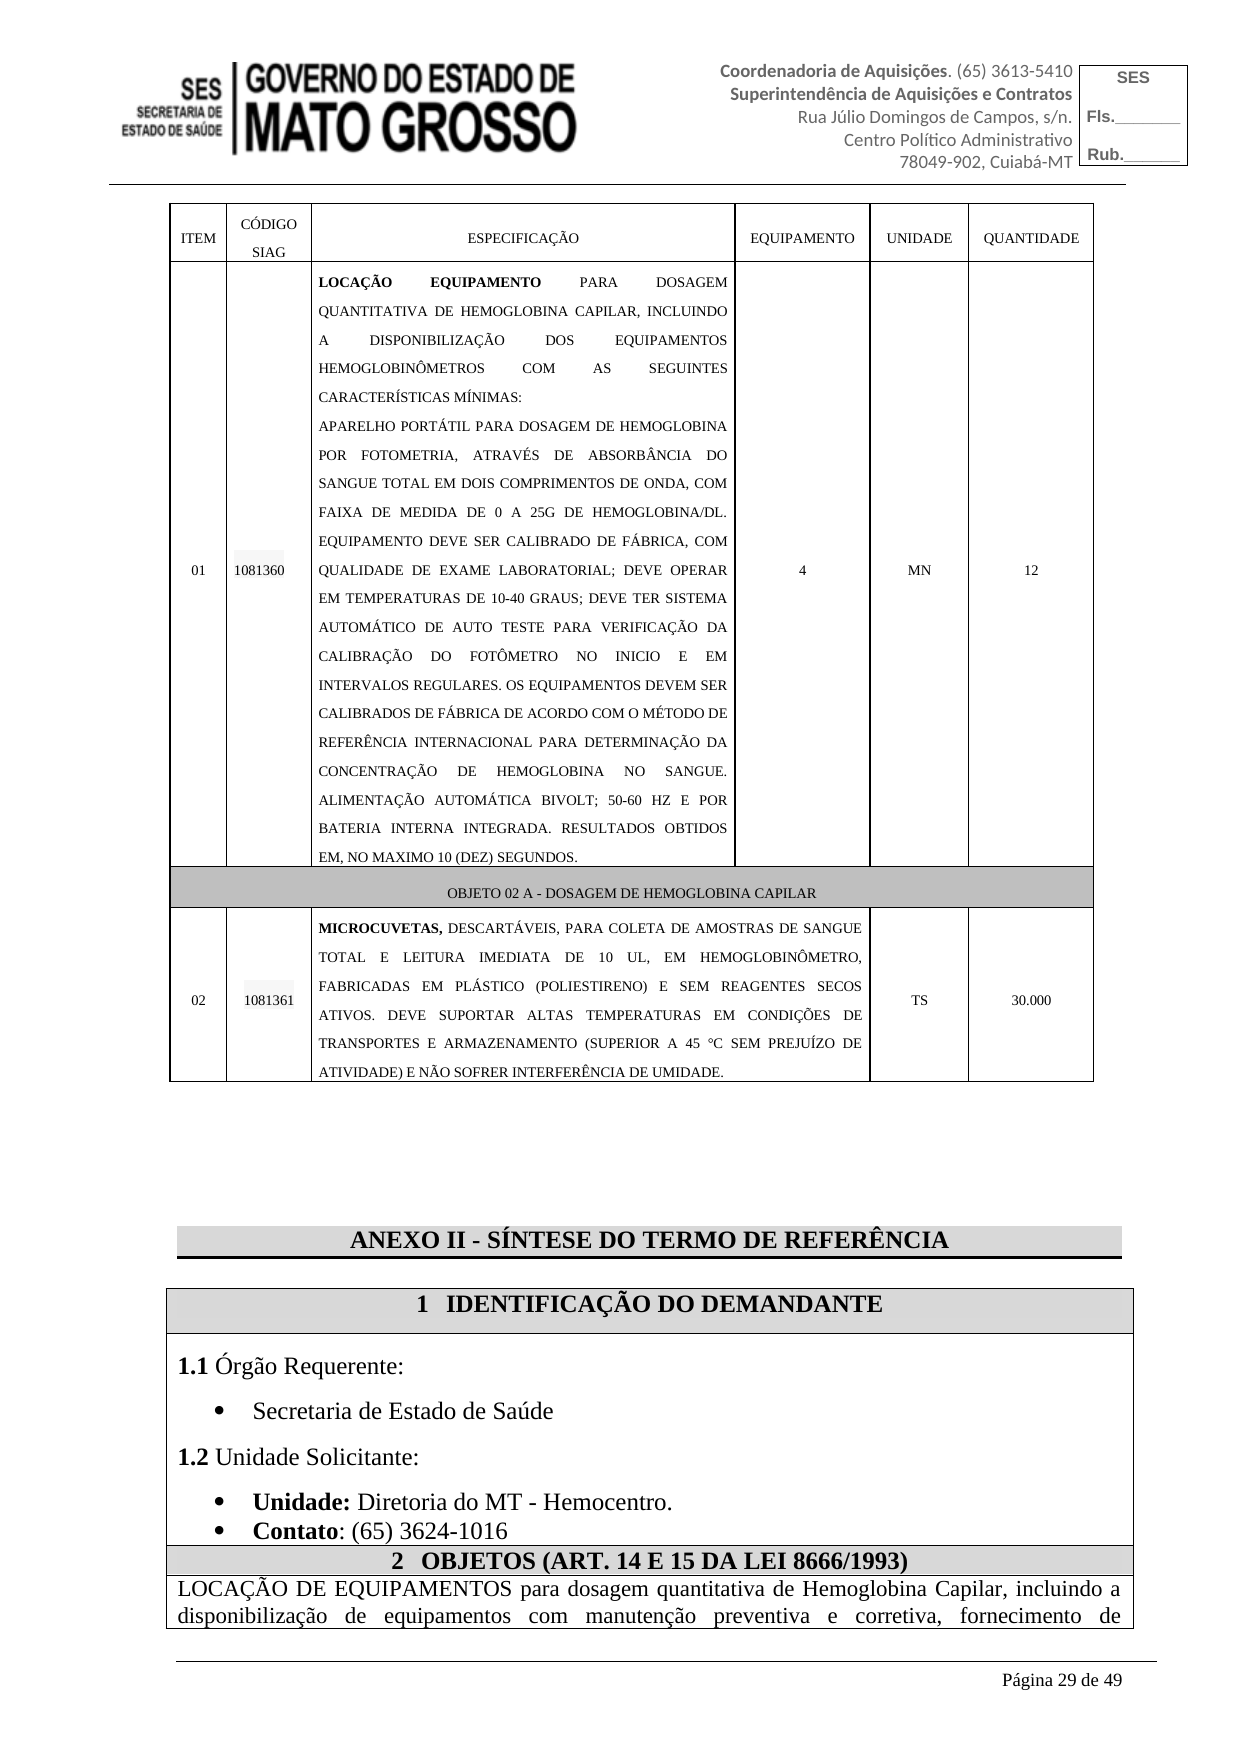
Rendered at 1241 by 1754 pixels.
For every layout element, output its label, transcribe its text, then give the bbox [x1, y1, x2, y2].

table_cell 1081361 [227, 908, 311, 1081]
table_cell 01 [171, 262, 226, 866]
table_header IDENTIFICAÇÃO DO DEMANDANTE [167, 1289, 1133, 1333]
table_cell TS [871, 908, 968, 1081]
table_cell QUANTIDADE [969, 204, 1093, 261]
table_cell 1081360 [227, 262, 311, 866]
table_cell LOCAÇÃO EQUIPAMENTO PARA DOSAGEM QUANTITATIVA DE HEMOGLOBINA CAPILAR, INCLUINDO A DISPONIBILIZAÇÃO DOS EQUIPAMENTOS HEMOGLOBINÔMETROS COM AS SEGUINTES CARACTERÍSTICAS MÍNIMAS: APARELHO PORTÁTIL PARA DOSAGEM DE HEMOGLOBINA POR FOTOMETRIA, ATRAVÉS DE ABSORBÂNCIA DO SANGUE TOTAL EM DOIS COMPRIMENTOS DE ONDA, COM FAIXA DE MEDIDA DE 0 A 25G DE HEMOGLOBINA/DL. EQUIPAMENTO DEVE SER CALIBRADO DE FÁBRICA, COM QUALIDADE DE EXAME LABORATORIAL; DEVE OPERAR EM TEMPERATURAS DE 10-40 GRAUS; DEVE TER SISTEMA AUTOMÁTICO DE AUTO TESTE PARA VERIFICAÇÃO DA CALIBRAÇÃO DO FOTÔMETRO NO INICIO E EM INTERVALOS REGULARES. OS EQUIPAMENTOS DEVEM SER CALIBRADOS DE FÁBRICA DE ACORDO COM O MÉTODO DE REFERÊNCIA INTERNACIONAL PARA DETERMINAÇÃO DA CONCENTRAÇÃO DE HEMOGLOBINA NO SANGUE. ALIMENTAÇÃO AUTOMÁTICA BIVOLT; 50-60 HZ E POR BATERIA INTERNA INTEGRADA. RESULTADOS OBTIDOS EM, NO MAXIMO 10 (DEZ) SEGUNDOS. [312, 262, 734, 866]
table_cell CÓDIGO SIAG [227, 204, 311, 261]
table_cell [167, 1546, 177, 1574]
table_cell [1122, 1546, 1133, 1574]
table_cell ESPECIFICAÇÃO [312, 204, 734, 261]
table_cell EQUIPAMENTO [736, 204, 869, 261]
table_cell OBJETO 02 A - DOSAGEM DE HEMOGLOBINA CAPILAR [171, 867, 1093, 907]
table_cell 02 [171, 908, 226, 1081]
table_cell Órgão Requerente: Secretaria de Estado de Saúde Unidade Solicitante: Unidade: Diretoria do MT - Hemocentro. Contato: (65) 3624-1016 [167, 1334, 1133, 1545]
table_cell ITEM [171, 204, 226, 261]
table_cell 30.000 [969, 908, 1093, 1081]
table_cell UNIDADE [871, 204, 968, 261]
text ANEXO II - SÍNTESE DO TERMO DE REFERÊNCIA [177, 1226, 1122, 1256]
picture [117, 62, 580, 157]
table_cell 4 [736, 262, 869, 866]
table_cell MICROCUVETAS, DESCARTÁVEIS, PARA COLETA DE AMOSTRAS DE SANGUE TOTAL E LEITURA IMEDIATA DE 10 UL, EM HEMOGLOBINÔMETRO, FABRICADAS EM PLÁSTICO (POLIESTIRENO) E SEM REAGENTES SECOS ATIVOS. DEVE SUPORTAR ALTAS TEMPERATURAS EM CONDIÇÕES DE TRANSPORTES E ARMAZENAMENTO (SUPERIOR A 45 °C SEM PREJUÍZO DE ATIVIDADE) E NÃO SOFRER INTERFERÊNCIA DE UMIDADE. [312, 908, 869, 1081]
table_cell 12 [969, 262, 1093, 866]
table_cell MN [871, 262, 968, 866]
